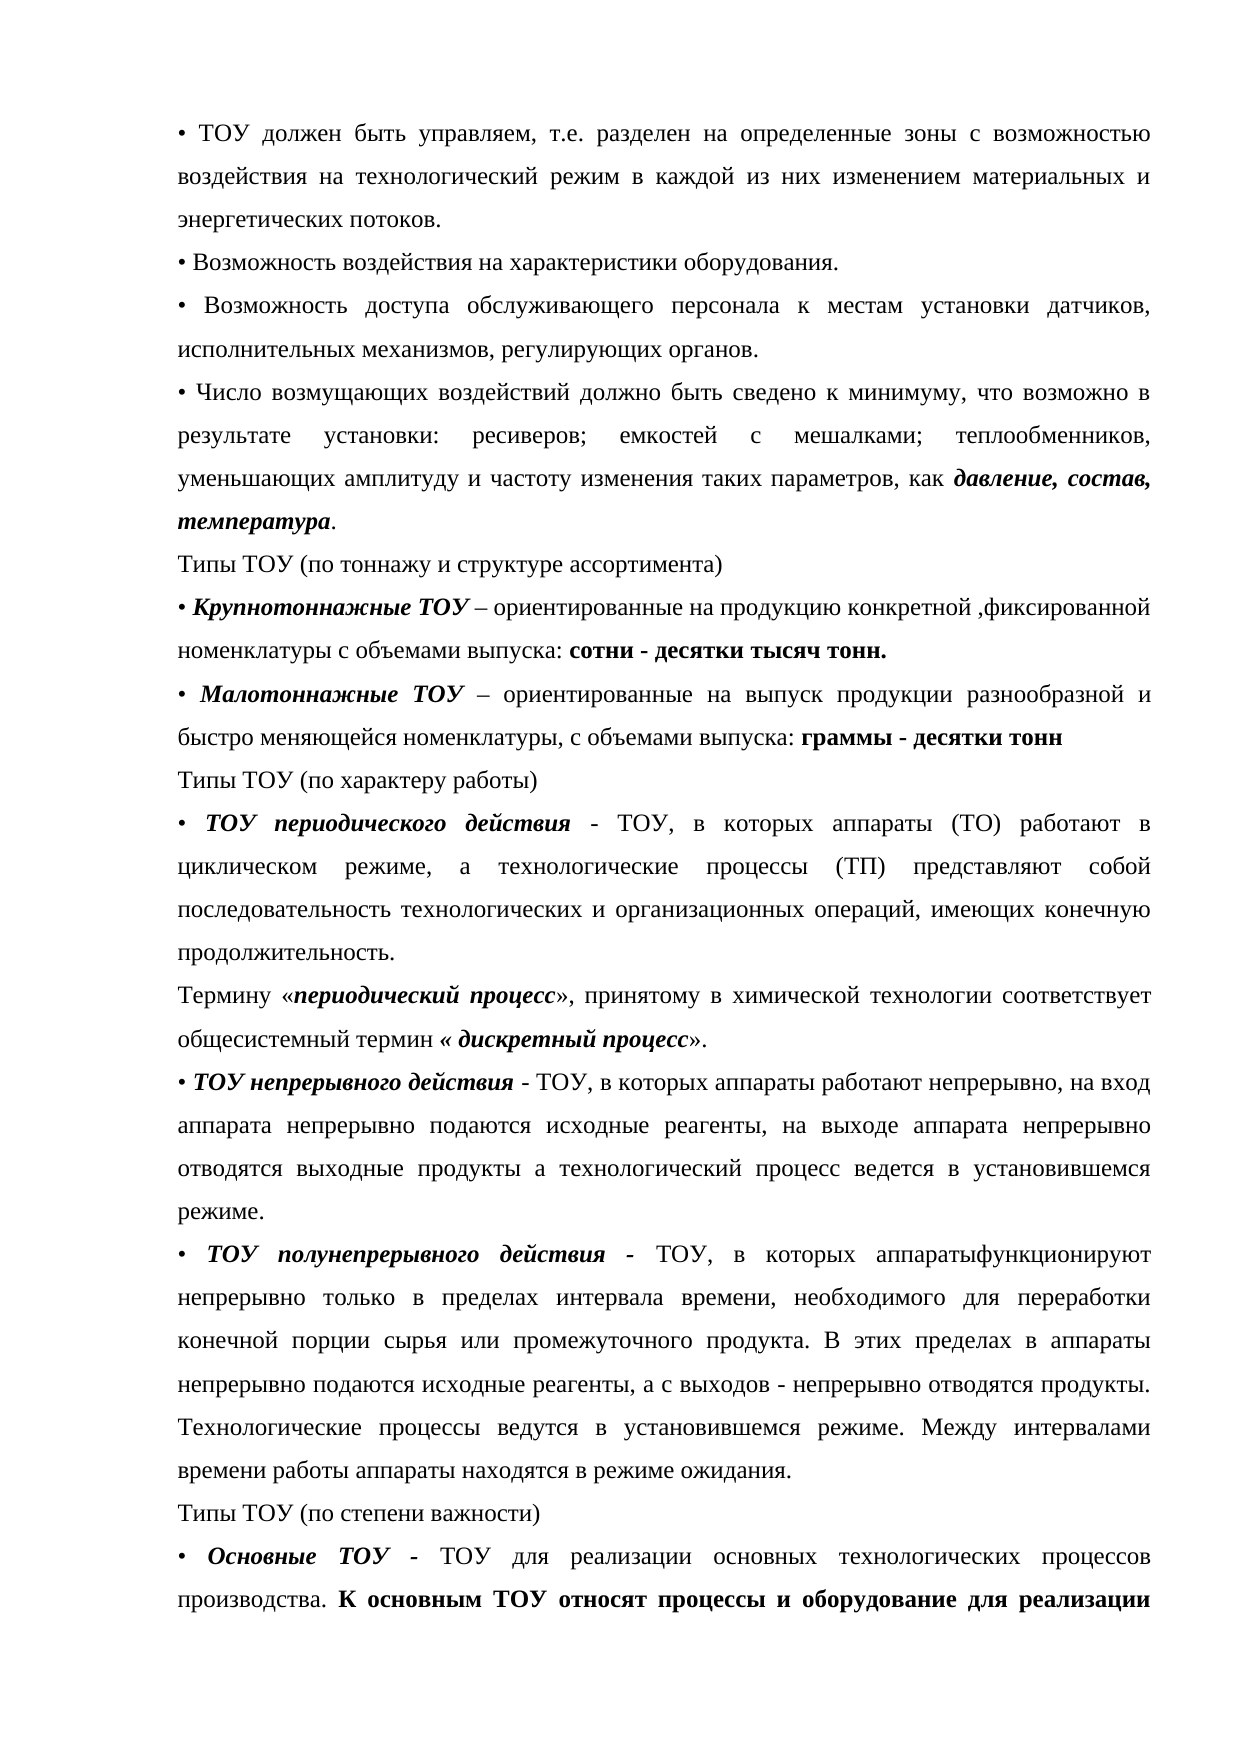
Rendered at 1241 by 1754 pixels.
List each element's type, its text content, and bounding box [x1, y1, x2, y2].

text • Крупнотоннажные ТОУ – ориентированные на продукцию конкретной ,фиксированной [177, 592, 1152, 621]
text • ТОУ периодического действия - ТОУ, в которых аппараты (ТО) работают в циклическом режиме, а технологические процессы (ТП) представляют собой последовательность технологических и организационных операций, имеющих конечную продолжительность. [177, 808, 1152, 966]
text • ТОУ полунепрерывного действия - ТОУ, в которых аппаратыфункционируют непрерывно только в пределах интервала времени, необходимого для переработки конечной порции сырья или промежуточного продукта. В этих пределах в аппараты непрерывно подаются исходные реагенты, а с выходов - непрерывно отводятся продукты. Технологические процессы ведутся в установившемся режиме. Между интервалами времени работы аппараты находятся в режиме ожидания. [177, 1239, 1152, 1484]
text Типы ТОУ (по степени важности) [177, 1498, 1152, 1527]
text Типы ТОУ (по тоннажу и структуре ассортимента) [177, 549, 1152, 578]
text • Малотоннажные ТОУ – ориентированные на выпуск продукции разнообразной и быстро меняющейся номенклатуры, с объемами выпуска: граммы - десятки тонн [177, 679, 1152, 751]
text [177, 1541, 1152, 1613]
text Термину «периодический процесс», принятому в химической технологии соответствует общесистемный термин « дискретный процесс». [177, 981, 1152, 1052]
text Типы ТОУ (по характеру работы) [177, 765, 1152, 794]
text • Возможность воздействия на характеристики оборудования. [177, 247, 1152, 276]
text номенклатуры с объемами выпуска: сотни - десятки тысяч тонн. [177, 636, 1152, 664]
text • Число возмущающих воздействий должно быть сведено к минимуму, что возможно в результате установки: ресиверов; емкостей с мешалками; теплообменников, уменьшающих амплитуду и частоту изменения таких параметров, как давление, состав, температура. [177, 377, 1152, 535]
text • ТОУ непрерывного действия - ТОУ, в которых аппараты работают непрерывно, на вход аппарата непрерывно подаются исходные реагенты, на выходе аппарата непрерывно отводятся выходные продукты а технологический процесс ведется в установившемся режиме. [177, 1067, 1152, 1225]
text • Возможность доступа обслуживающего персонала к местам установки датчиков, исполнительных механизмов, регулирующих органов. [177, 291, 1152, 362]
text • ТОУ должен быть управляем, т.е. разделен на определенные зоны с возможностью воздействия на технологический режим в каждой из них изменением материальных и энергетических потоков. [177, 118, 1152, 233]
